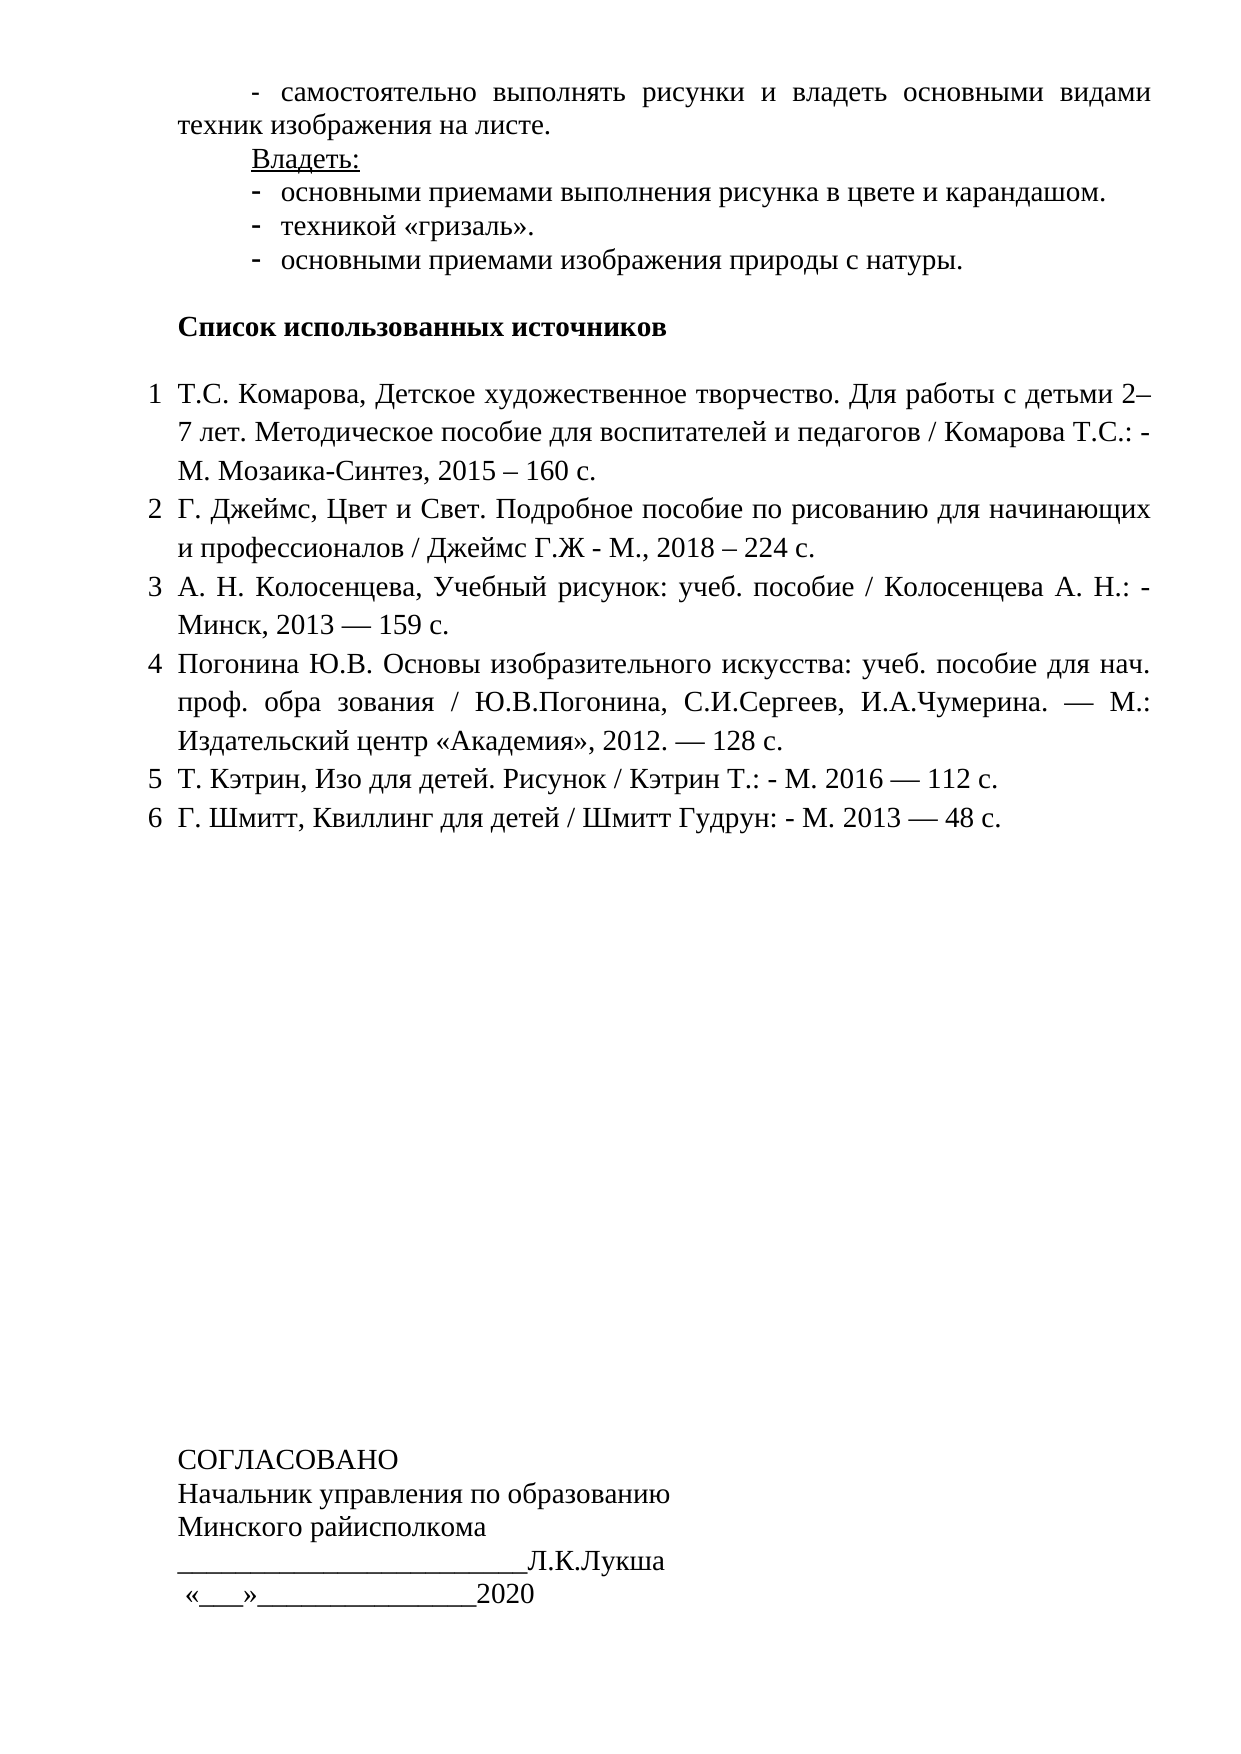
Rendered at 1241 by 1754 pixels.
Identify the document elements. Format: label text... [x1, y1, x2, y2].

list А. Н. Колосенцева, Учебный рисунок: учеб. пособие / Колосенцева А. Н.: - Минск, 2013 — 159 с. [148, 569, 1152, 641]
text ________________________Л.К.Лукша [177, 1543, 1152, 1576]
text СОГЛАСОВАНО [177, 1442, 1152, 1476]
text Начальник управления по образованию [177, 1476, 1152, 1509]
list самостоятельно выполнять рисунки и владеть основными видами техник изображения на листе. [177, 74, 1152, 141]
text Владеть: [177, 141, 1152, 174]
list Т.С. Комарова, Детское художественное творчество. Для работы с детьми 2–7 лет. Методическое пособие для воспитателей и педагогов / Комарова Т.С.: - М. Мозаика-Синтез, 2015 – 160 с. [148, 376, 1152, 487]
list Г. Шмитт, Квиллинг для детей / Шмитт Гудрун: - М. 2013 — 48 с. [148, 800, 1152, 833]
text «___»_______________2020 [177, 1576, 1152, 1610]
text Минского райисполкома [177, 1509, 1152, 1543]
list Г. Джеймс, Цвет и Свет. Подробное пособие по рисованию для начинающих и профессионалов / Джеймс Г.Ж - М., 2018 – 224 с. [148, 492, 1152, 564]
list основными приемами изображения природы с натуры. [177, 242, 1152, 275]
list Погонина Ю.В. Основы изобразительного искусства: учеб. пособие для нач. проф. обра зования / Ю.В.Погонина, С.И.Сергеев, И.А.Чумерина. — М.: Издательский центр «Академия», 2012. — 128 с. [148, 646, 1152, 756]
list техникой «гризаль». [177, 208, 1152, 242]
list основными приемами выполнения рисунка в цвете и карандашом. [177, 174, 1152, 208]
list Т. Кэтрин, Изо для детей. Рисунок / Кэтрин Т.: - М. 2016 — 112 с. [148, 761, 1152, 795]
text Список использованных источников [177, 309, 1152, 342]
